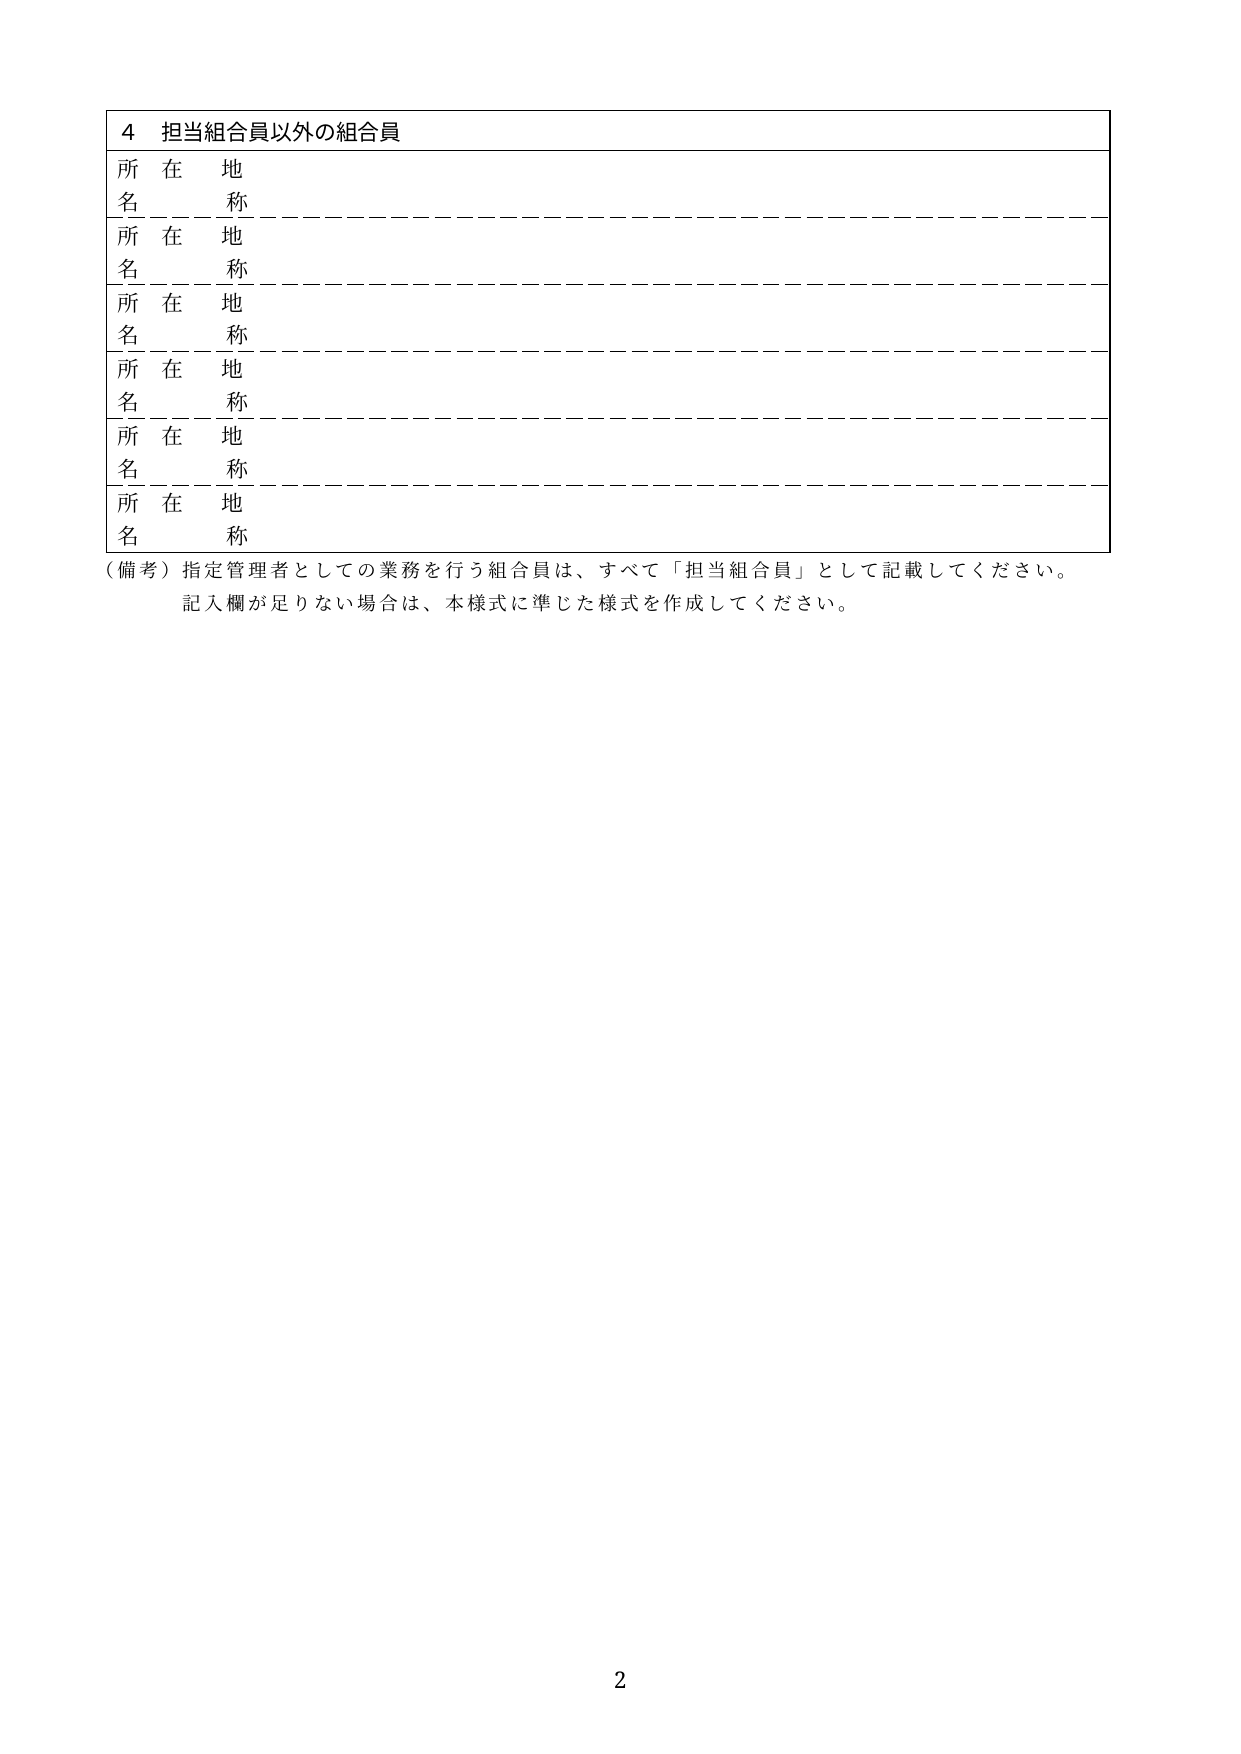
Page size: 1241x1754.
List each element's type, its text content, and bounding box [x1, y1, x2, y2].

text 記入欄が足りない場合は、本様式に準じた様式を作成してください。 [95, 586, 1145, 618]
table_cell 所在地 名称 [107, 284, 1109, 351]
text （備考）指定管理者としての業務を行う組合員は、すべて「担当組合員」として記載してください。 [95, 553, 1145, 586]
table_cell 所在地 名称 [107, 485, 1109, 552]
table_cell 所在地 名称 [107, 418, 1109, 485]
table_cell 所在地 名称 [107, 351, 1109, 418]
table_header ４ 担当組合員以外の組合員 [107, 111, 1109, 150]
table_cell 所在地 名称 [107, 151, 1109, 217]
table_cell 所在地 名称 [107, 217, 1109, 284]
